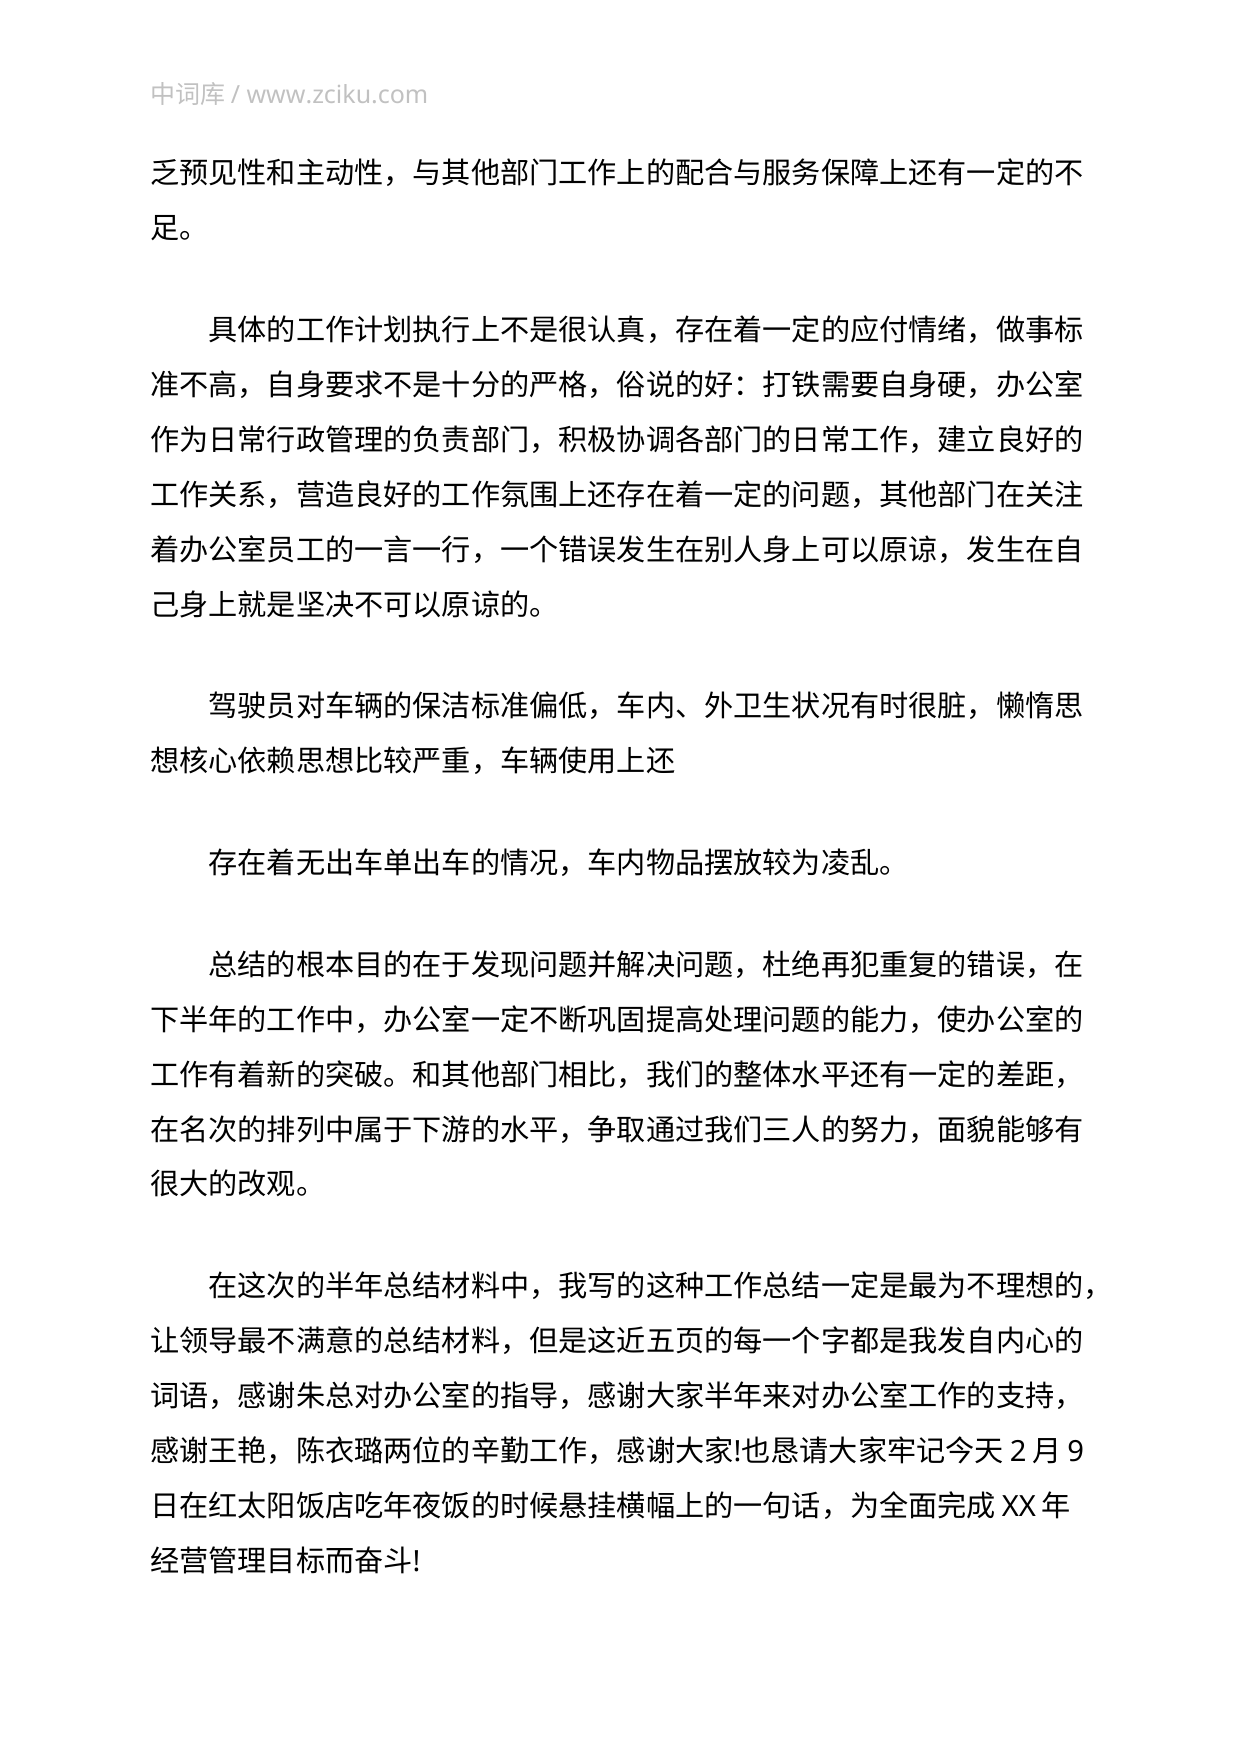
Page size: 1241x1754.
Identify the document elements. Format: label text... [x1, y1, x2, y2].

text 总结的根本目的在于发现问题并解决问题，杜绝再犯重复的错误，在下半年的工作中，办公室一定不断巩固提高处理问题的能力，使办公室的工作有着新的突破。和其他部门相比，我们的整体水平还有一定的差距，在名次的排列中属于下游的水平，争取通过我们三人的努力，面貌能够有很大的改观。 [150, 941, 1090, 1203]
text 在这次的半年总结材料中，我写的这种工作总结一定是最为不理想的，让领导最不满意的总结材料，但是这近五页的每一个字都是我发自内心的词语，感谢朱总对办公室的指导，感谢大家半年来对办公室工作的支持，感谢王艳，陈衣璐两位的辛勤工作，感谢大家!也恳请大家牢记今天2月9日在红太阳饭店吃年夜饭的时候悬挂横幅上的一句话，为全面完成XX年经营管理目标而奋斗! [150, 1263, 1090, 1580]
text 具体的工作计划执行上不是很认真，存在着一定的应付情绪，做事标准不高，自身要求不是十分的严格，俗说的好：打铁需要自身硬，办公室作为日常行政管理的负责部门，积极协调各部门的日常工作，建立良好的工作关系，营造良好的工作氛围上还存在着一定的问题，其他部门在关注着办公室员工的一言一行，一个错误发生在别人身上可以原谅，发生在自己身上就是坚决不可以原谅的。 [150, 307, 1090, 623]
text 驾驶员对车辆的保洁标准偏低，车内、外卫生状况有时很脏，懒惰思想核心依赖思想比较严重，车辆使用上还 [150, 683, 1090, 780]
text 存在着无出车单出车的情况，车内物品摆放较为凌乱。 [150, 839, 1090, 882]
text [150, 150, 1090, 247]
